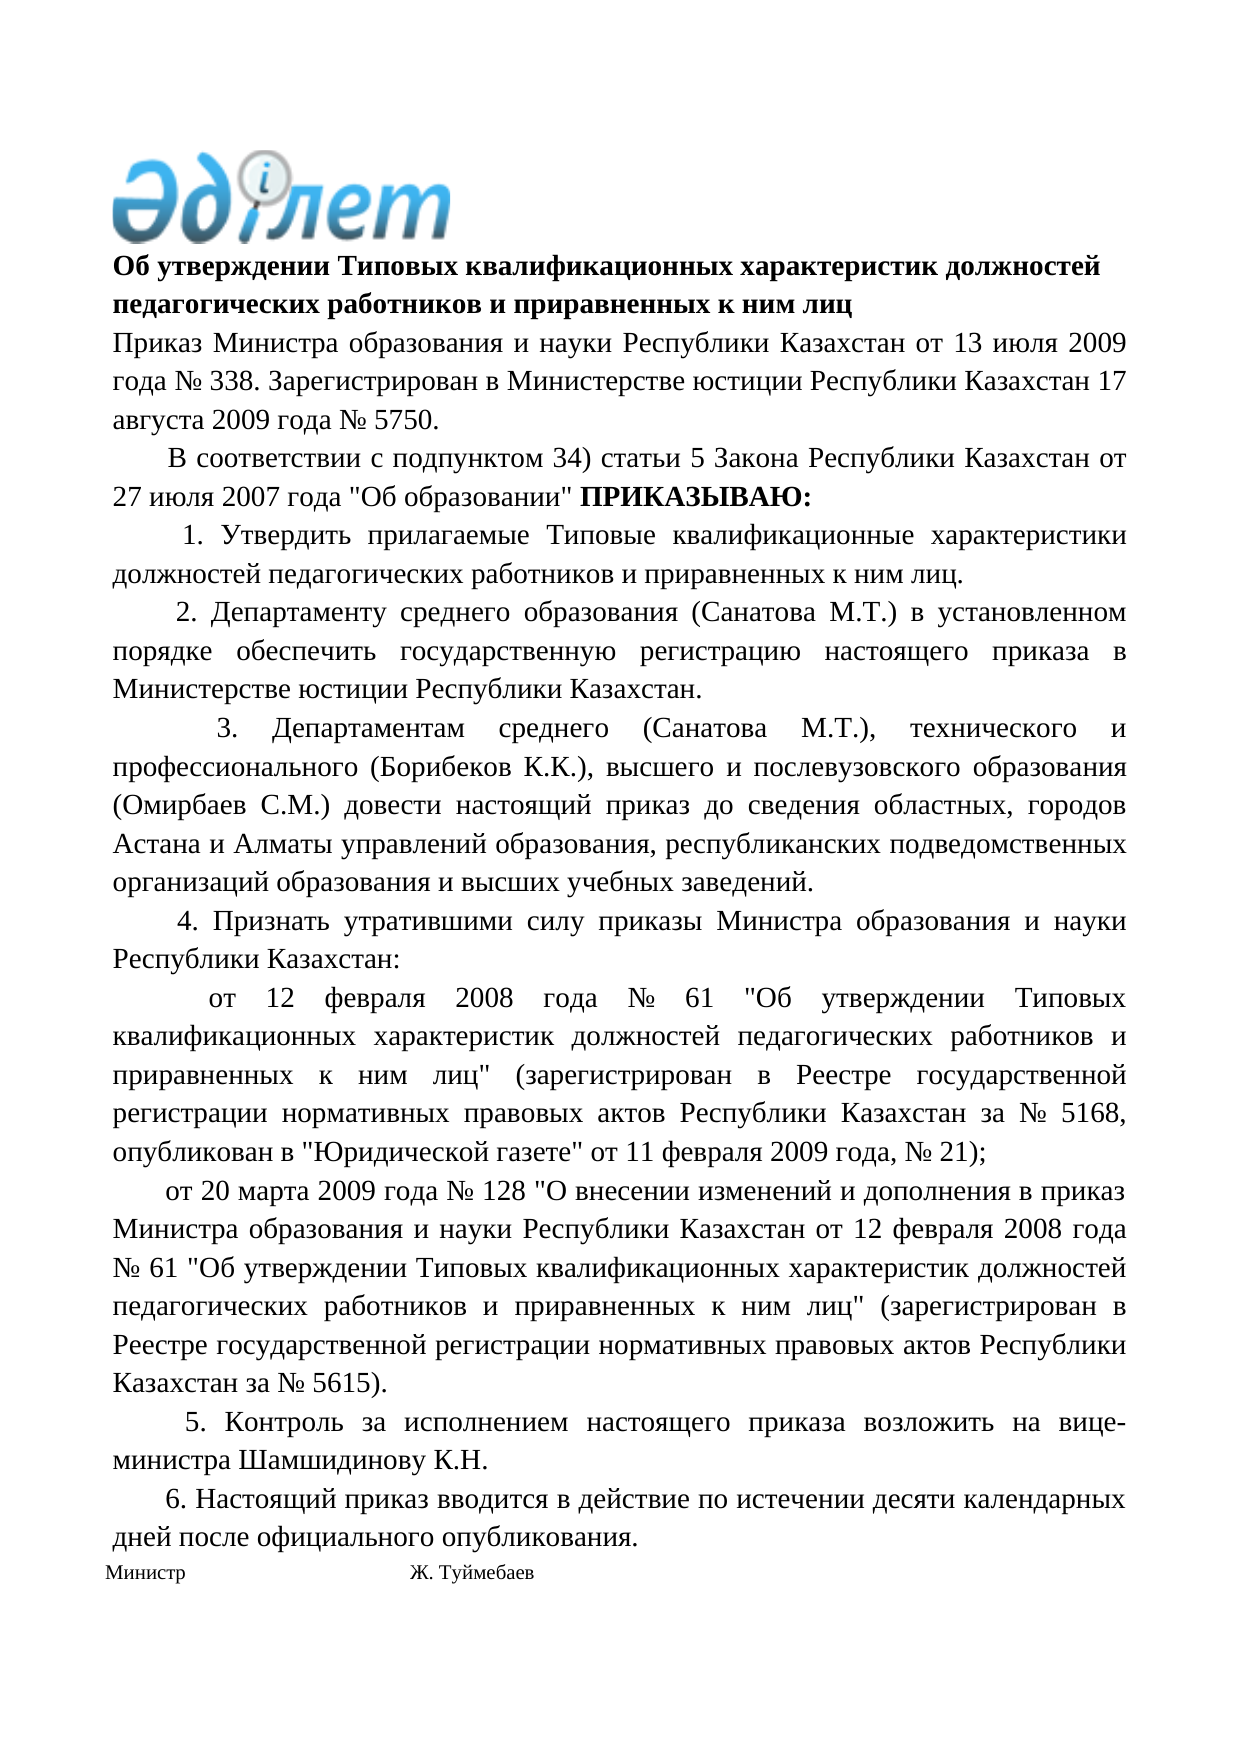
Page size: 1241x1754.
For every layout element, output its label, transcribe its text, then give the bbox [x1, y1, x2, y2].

text от 12 февраля 2008 года № 61 "Об утверждении Типовых квалификационных характеристик должностей педагогических работников и приравненных к ним лиц" (зарегистрирован в Реестре государственной регистрации нормативных правовых актов Республики Казахстан за № 5168, опубликован в "Юридической газете" от 11 февраля 2009 года, № 21); [112, 980, 1128, 1168]
text 5. Контроль за исполнением настоящего приказа возложить на вице-министра Шамшидинову К.Н. [112, 1404, 1128, 1476]
text от 20 марта 2009 года № 128 "О внесении изменений и дополнения в приказ Министра образования и науки Республики Казахстан от 12 февраля 2008 года № 61 "Об утверждении Типовых квалификационных характеристик должностей педагогических работников и приравненных к ним лиц" (зарегистрирован в Реестре государственной регистрации нормативных правовых актов Республики Казахстан за № 5615). [112, 1173, 1128, 1399]
text Приказ Министра образования и науки Республики Казахстан от 13 июля 2009 года № 338. Зарегистрирован в Министерстве юстиции Республики Казахстан 17 августа 2009 года № 5750. [112, 325, 1128, 435]
text 1. Утвердить прилагаемые Типовые квалификационные характеристики должностей педагогических работников и приравненных к ним лиц. [112, 517, 1128, 589]
text 3. Департаментам среднего (Санатова М.Т.), технического и профессионального (Борибеков К.К.), высшего и послевузовского образования (Омирбаев С.М.) довести настоящий приказ до сведения областных, городов Астана и Алматы управлений образования, республиканских подведомственных организаций образования и высших учебных заведений. [112, 710, 1128, 898]
picture [112, 150, 451, 244]
text 6. Настоящий приказ вводится в действие по истечении десяти календарных дней после официального опубликования. [112, 1481, 1128, 1553]
text Об утверждении Типовых квалификационных характеристик должностей педагогических работников и приравненных к ним лиц [112, 248, 1128, 320]
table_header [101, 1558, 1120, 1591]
text В соответствии с подпунктом 34) статьи 5 Закона Республики Казахстан от 27 июля 2007 года "Об образовании" ПРИКАЗЫВАЮ: [112, 440, 1128, 512]
text 4. Признать утратившими силу приказы Министра образования и науки Республики Казахстан: [112, 903, 1128, 975]
text 2. Департаменту среднего образования (Санатова М.Т.) в установленном порядке обеспечить государственную регистрацию настоящего приказа в Министерстве юстиции Республики Казахстан. [112, 594, 1128, 705]
